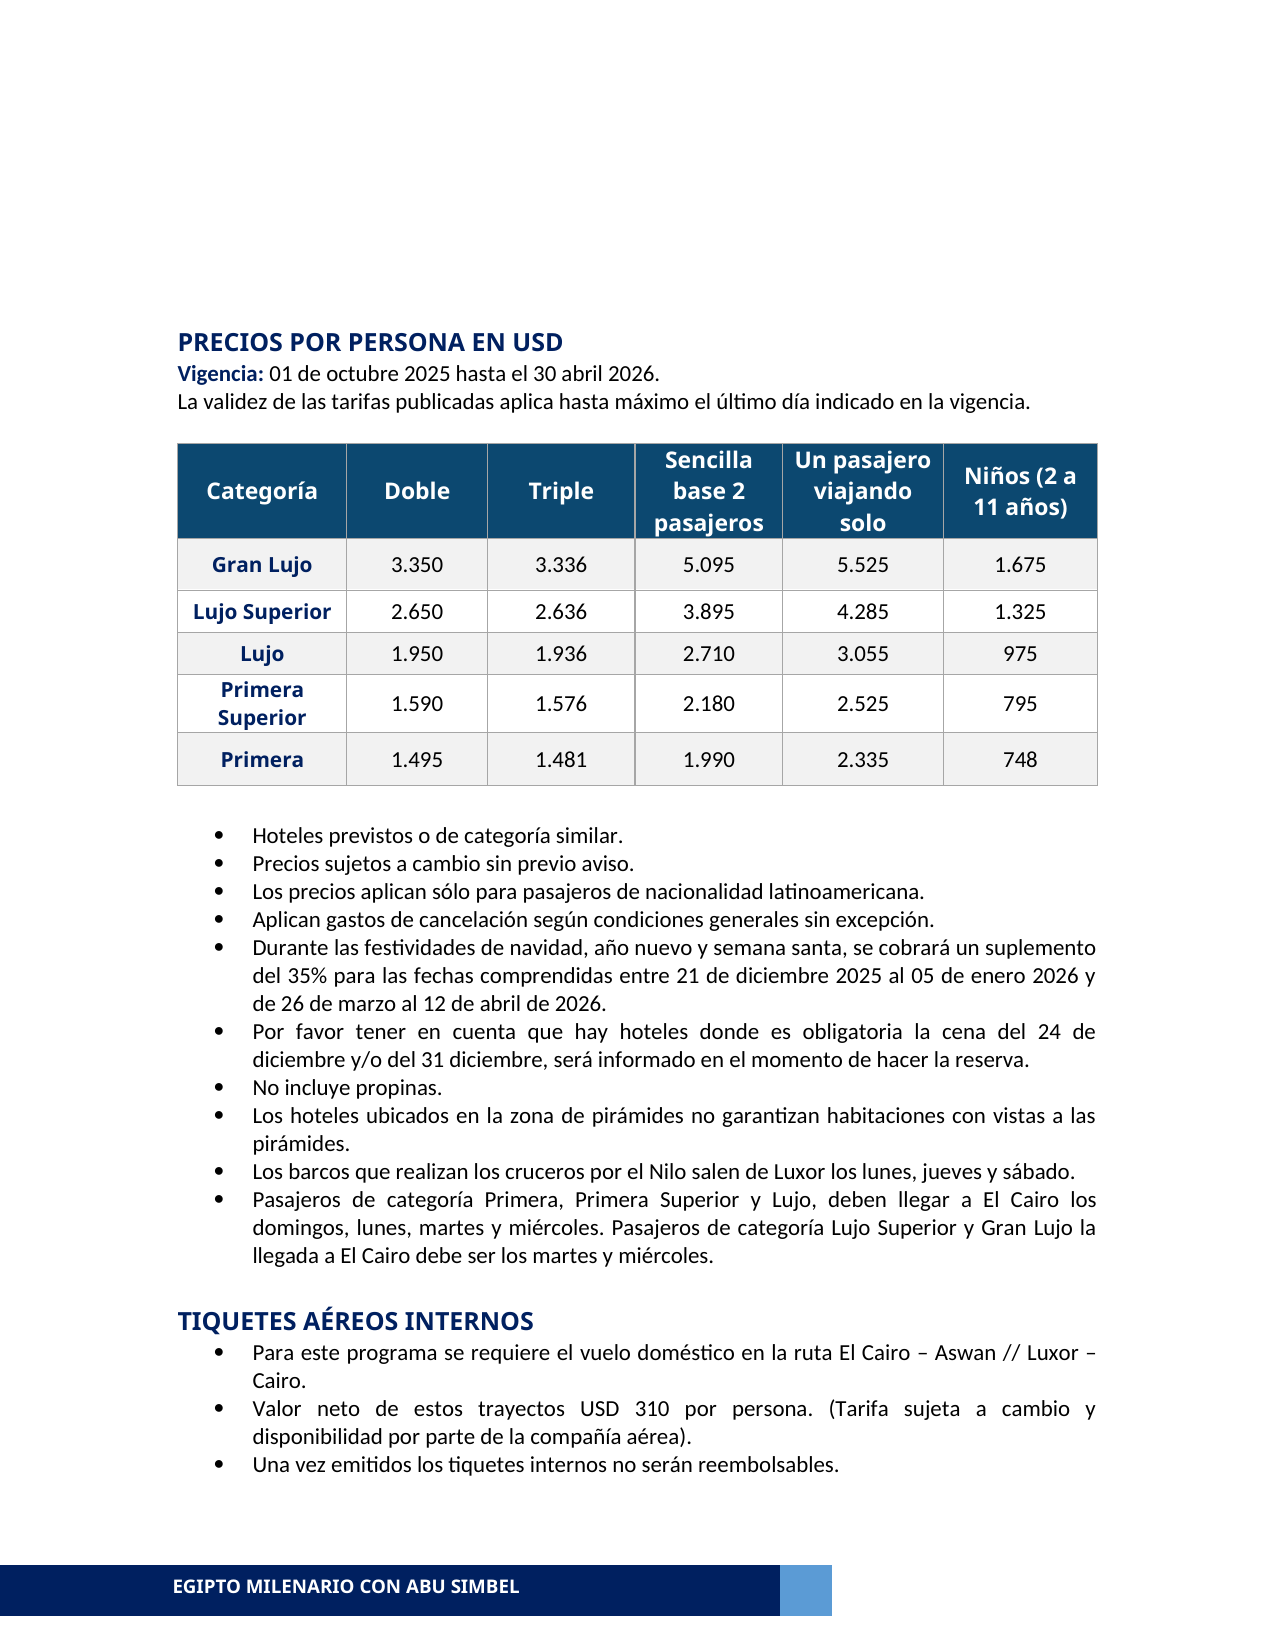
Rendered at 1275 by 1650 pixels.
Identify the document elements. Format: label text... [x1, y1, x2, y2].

table_cell Lujo [178, 633, 346, 674]
table_cell 1.590 [347, 675, 487, 732]
table_cell 1.936 [488, 633, 634, 674]
table_cell 2.650 [347, 591, 487, 632]
table_header Doble [347, 444, 487, 538]
table_cell Primera [178, 733, 346, 785]
table_cell Gran Lujo [178, 539, 346, 589]
table_header Triple [488, 444, 634, 538]
table_cell 3.895 [636, 591, 782, 632]
text Vigencia: 01 de octubre 2025 hasta el 30 abril 2026. [177, 359, 1098, 387]
table_cell 1.950 [347, 633, 487, 674]
text Los hoteles ubicados en la zona de pirámides no garantizan habitaciones con vistas a las pirámides. [215, 1101, 1098, 1157]
table_cell 1.325 [944, 591, 1097, 632]
table_cell 4.285 [783, 591, 943, 632]
table_header Sencilla base 2 pasajeros [636, 444, 782, 538]
text Durante las festividades de navidad, año nuevo y semana santa, se cobrará un suplemento del 35% para las fechas comprendidas entre 21 de diciembre 2025 al 05 de enero 2026 y de 26 de marzo al 12 de abril de 2026. [215, 933, 1098, 1017]
table_cell 3.350 [347, 539, 487, 589]
table_cell 1.495 [347, 733, 487, 785]
table_cell 3.055 [783, 633, 943, 674]
text Por favor tener en cuenta que hay hoteles donde es obligatoria la cena del 24 de diciembre y/o del 31 diciembre, será informado en el momento de hacer la reserva. [215, 1017, 1098, 1073]
text La validez de las tarifas publicadas aplica hasta máximo el último día indicado en la vigencia. [177, 387, 1098, 415]
table_cell Lujo Superior [178, 591, 346, 632]
table_cell 975 [944, 633, 1097, 674]
table_cell 5.095 [636, 539, 782, 589]
text Hoteles previstos o de categoría similar. [215, 821, 1098, 849]
text PRECIOS POR PERSONA EN USD [177, 325, 1098, 359]
table_cell 1.481 [488, 733, 634, 785]
text Aplican gastos de cancelación según condiciones generales sin excepción. [215, 905, 1098, 933]
text Precios sujetos a cambio sin previo aviso. [215, 849, 1098, 877]
table_cell 2.710 [636, 633, 782, 674]
table_cell 2.636 [488, 591, 634, 632]
list TIQUETES AÉREOS INTERNOS [177, 1304, 1098, 1338]
table_cell 2.180 [636, 675, 782, 732]
table_cell 748 [944, 733, 1097, 785]
table_header Un pasajero viajando solo [783, 444, 943, 538]
table_cell 2.335 [783, 733, 943, 785]
table_cell 1.990 [636, 733, 782, 785]
table_cell 5.525 [783, 539, 943, 589]
table_cell 795 [944, 675, 1097, 732]
table_cell Primera Superior [178, 675, 346, 732]
text Valor neto de estos trayectos USD 310 por persona. (Tarifa sujeta a cambio y disponibilidad por parte de la compañía aérea). [215, 1394, 1098, 1450]
text No incluye propinas. [215, 1073, 1098, 1101]
text Los precios aplican sólo para pasajeros de nacionalidad latinoamericana. [215, 877, 1098, 905]
text Una vez emitidos los tiquetes internos no serán reembolsables. [215, 1450, 1098, 1478]
text Los barcos que realizan los cruceros por el Nilo salen de Luxor los lunes, jueves y sábado. [215, 1157, 1098, 1186]
table_cell 3.336 [488, 539, 634, 589]
table_header Categoría [178, 444, 346, 538]
table_cell 2.525 [783, 675, 943, 732]
text Para este programa se requiere el vuelo doméstico en la ruta El Cairo – Aswan // Luxor – Cairo. [215, 1338, 1098, 1394]
table_cell 1.675 [944, 539, 1097, 589]
text Pasajeros de categoría Primera, Primera Superior y Lujo, deben llegar a El Cairo los domingos, lunes, martes y miércoles. Pasajeros de categoría Lujo Superior y Gran Lujo la llegada a El Cairo debe ser los martes y miércoles. [215, 1186, 1098, 1269]
table_header Niños (2 a 11 años) [944, 444, 1097, 538]
table_cell 1.576 [488, 675, 634, 732]
